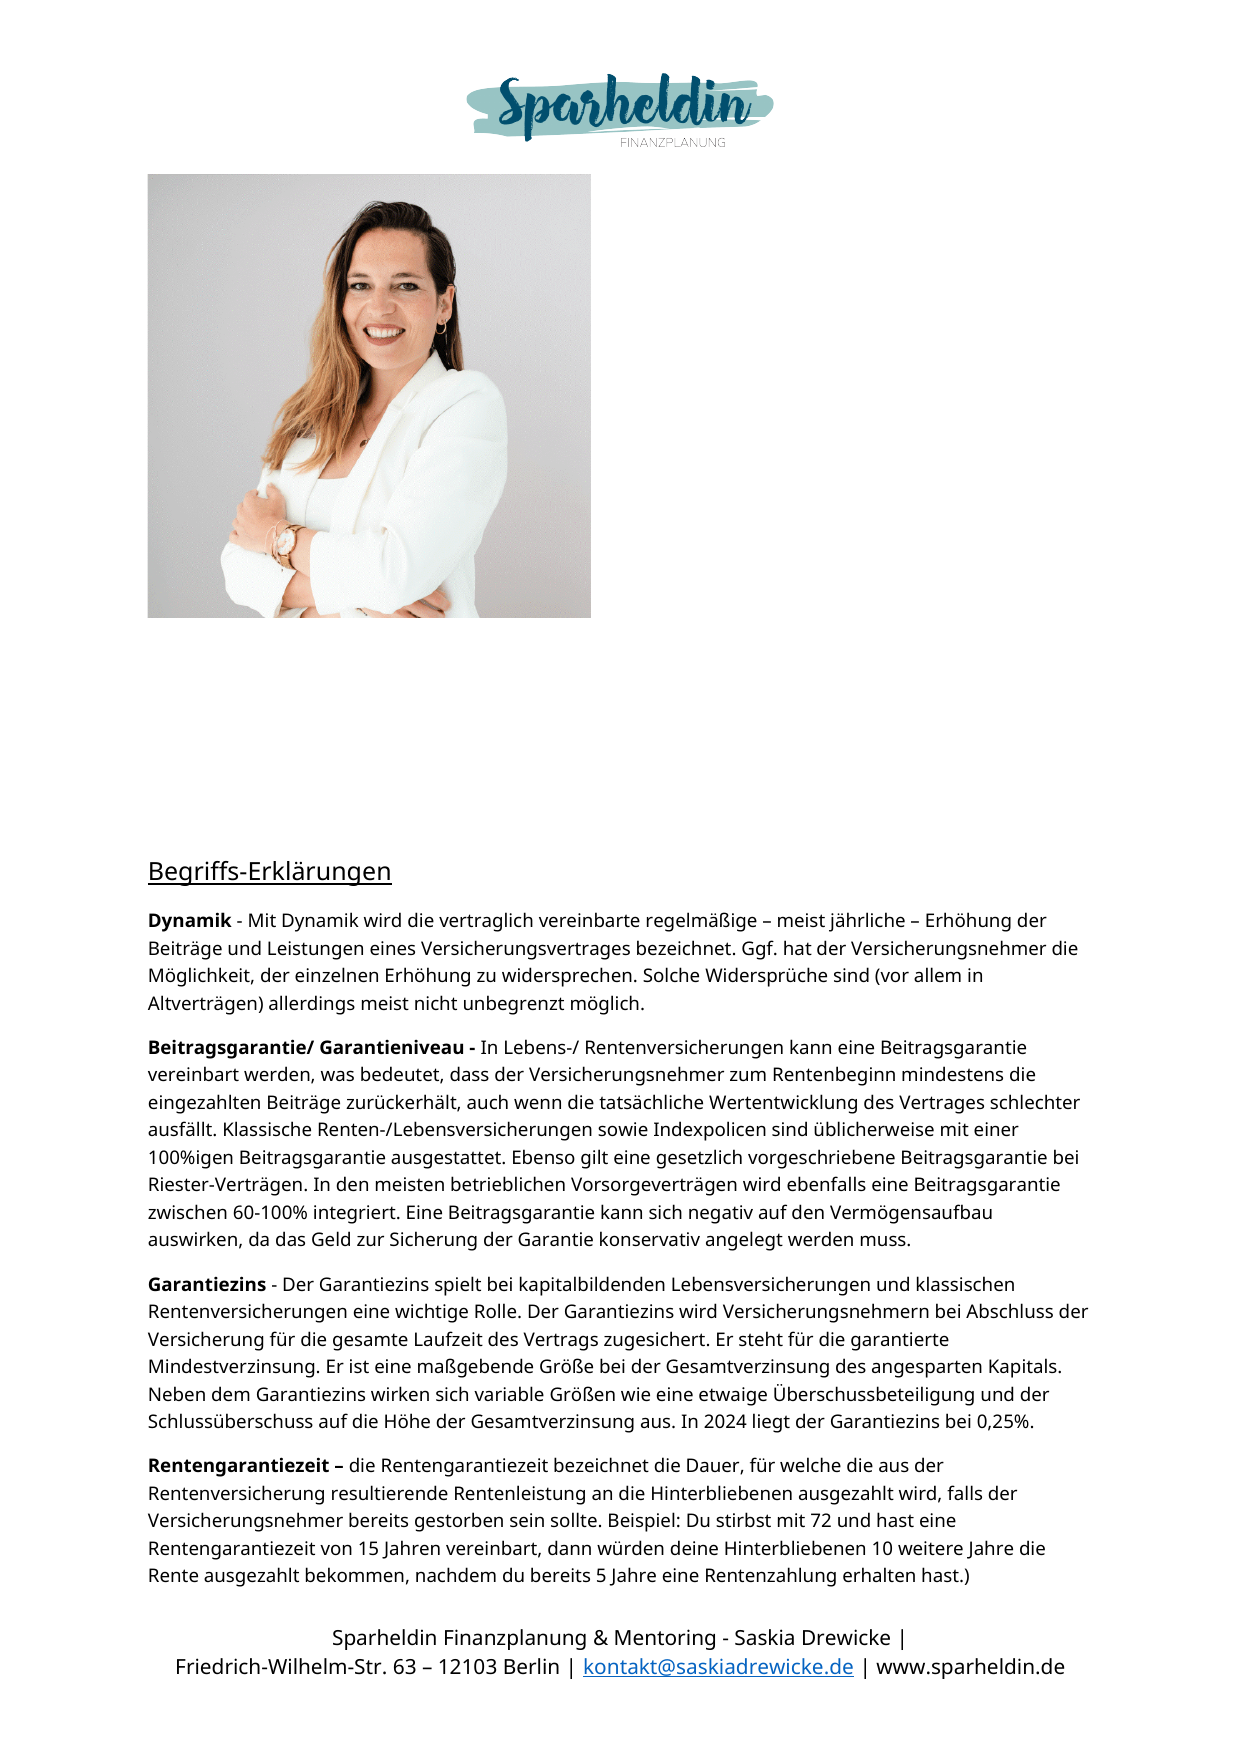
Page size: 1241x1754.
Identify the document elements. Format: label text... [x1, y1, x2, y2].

text Garantiezins - Der Garantiezins spielt bei kapitalbildenden Lebensversicherungen und klassischen Rentenversicherungen eine wichtige Rolle. Der Garantiezins wird Versicherungsnehmern bei Abschluss der Versicherung für die gesamte Laufzeit des Vertrags zugesichert. Er steht für die garantierte Mindestverzinsung. Er ist eine maßgebende Größe bei der Gesamtverzinsung des angesparten Kapitals. Neben dem Garantiezins wirken sich variable Größen wie eine etwaige Überschussbeteiligung und der Schlussüberschuss auf die Höhe der Gesamtverzinsung aus. In 2024 liegt der Garantiezins bei 0,25%. [148, 1271, 1093, 1434]
picture [147, 174, 591, 618]
picture [561, 101, 570, 117]
text Rentengarantiezeit – die Rentengarantiezeit bezeichnet die Dauer, für welche die aus der Rentenversicherung resultierende Rentenleistung an die Hinterbliebenen ausgezahlt wird, falls der Versicherungsnehmer bereits gestorben sein sollte. Beispiel: Du stirbst mit 72 und hast eine Rentengarantiezeit von 15 Jahren vereinbart, dann würden deine Hinterbliebenen 10 weitere Jahre die Rente ausgezahlt bekommen, nachdem du bereits 5 Jahre eine Rentenzahlung erhalten hast.) [148, 1452, 1093, 1588]
text Beitragsgarantie/ Garantieniveau - In Lebens-/ Rentenversicherungen kann eine Beitragsgarantie vereinbart werden, was bedeutet, dass der Versicherungsnehmer zum Rentenbeginn mindestens die eingezahlten Beiträge zurückerhält, auch wenn die tatsächliche Wertentwicklung des Vertrages schlechter ausfällt. Klassische Renten-/Lebensversicherungen sowie Indexpolicen sind üblicherweise mit einer 100%igen Beitragsgarantie ausgestattet. Ebenso gilt eine gesetzlich vorgeschriebene Beitragsgarantie bei Riester-Verträgen. In den meisten betrieblichen Vorsorgeverträgen wird ebenfalls eine Beitragsgarantie zwischen 60-100% integriert. Eine Beitragsgarantie kann sich negativ auf den Vermögensaufbau auswirken, da das Geld zur Sicherung der Garantie konservativ angelegt werden muss. [148, 1034, 1093, 1252]
text Dynamik - Mit Dynamik wird die vertraglich vereinbarte regelmäßige – meist jährliche – Erhöhung der Beiträge und Leistungen eines Versicherungsvertrages bezeichnet. Ggf. hat der Versicherungsnehmer die Möglichkeit, der einzelnen Erhöhung zu widersprechen. Solche Widersprüche sind (vor allem in Altverträgen) allerdings meist nicht unbegrenzt möglich. [148, 907, 1093, 1016]
picture [611, 73, 661, 119]
picture [466, 73, 774, 147]
picture [534, 100, 542, 115]
text Begriffs-Erklärungen [148, 854, 1093, 888]
picture [680, 102, 690, 120]
